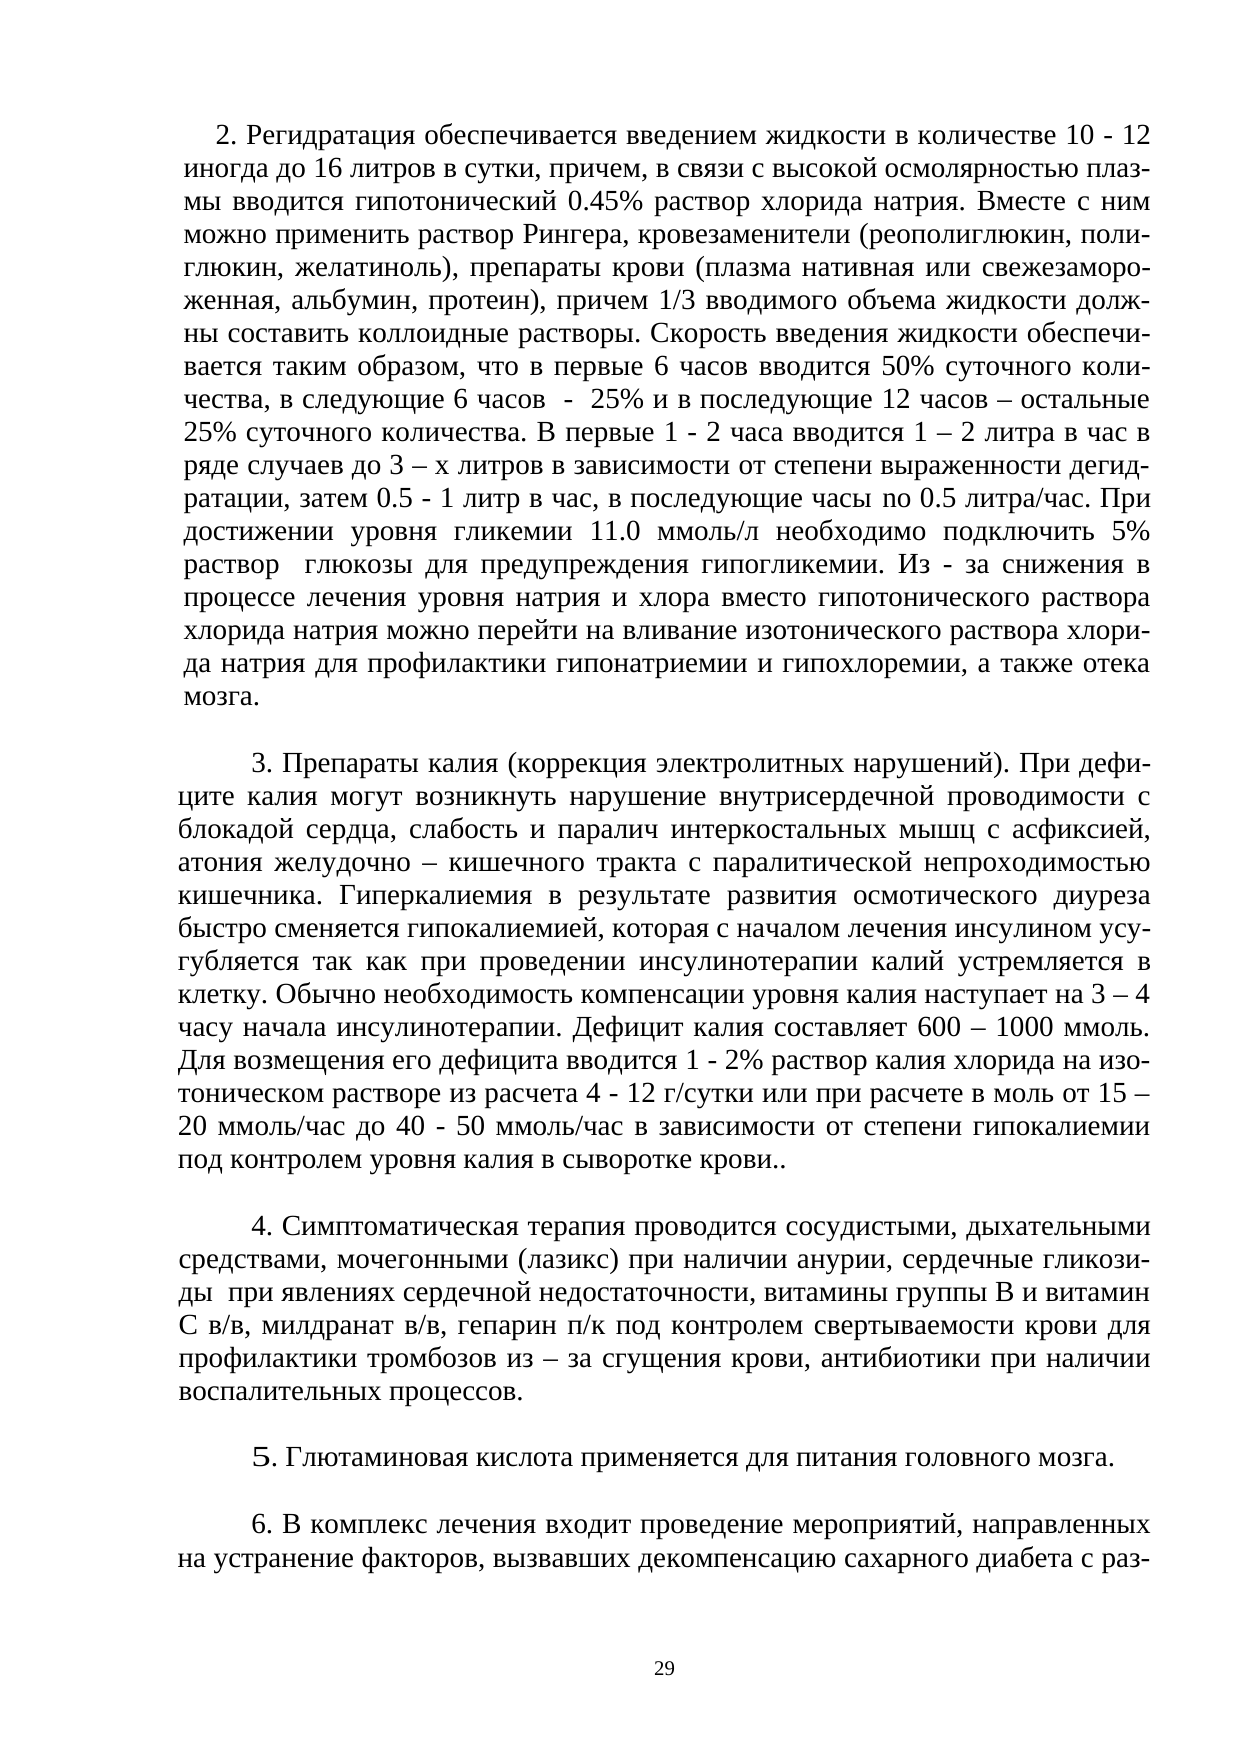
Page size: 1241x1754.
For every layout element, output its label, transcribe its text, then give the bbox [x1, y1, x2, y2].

text 3. Препараты калия (коррекция электролитных нарушений). При дефи- ците калия могут возникнуть нарушение внутрисердечной проводимости с блокадой сердца, слабость и паралич интеркостальных мышц с асфиксией, атония желудочно – кишечного тракта с паралитической непроходимостью кишечника. Гиперкалиемия в результате развития осмотического диуреза быстро сменяется гипокалиемией, которая с началом лечения инсулином усу- губляется так как при проведении инсулинотерапии калий устремляется в клетку. Обычно необходимость компенсации уровня калия наступает на 3 – 4 часу начала инсулинотерапии. Дефицит калия составляет 600 – 1000 ммоль. Для возмещения его дефицита вводится 1 - 2% раствор калия хлорида на изо- тоническом растворе из расчета 4 - 12 г/сутки или при расчете в моль от 15 – 20 ммоль/час до 40 - 50 ммоль/час в зависимости от степени гипокалиемии под контролем уровня калия в сыворотке крови.. [178, 746, 1152, 1175]
text 5. Глютаминовая кислота применяется для питания головного мозга. [178, 1440, 1152, 1473]
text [177, 1506, 1152, 1573]
text 4. Симптоматическая терапия проводится сосудистыми, дыхательными средствами, мочегонными (лазикс) при наличии анурии, сердечные гликози- ды при явлениях сердечной недостаточности, витамины группы В и витамин С в/в, милдранат в/в, гепарин п/к под контролем свертываемости крови для профилактики тромбозов из – за сгущения крови, антибиотики при наличии воспалительных процессов. [178, 1209, 1152, 1407]
text 2. Регидратация обеспечивается введением жидкости в количестве 10 - 12 иногда до 16 литров в сутки, причем, в связи с высокой осмолярностью плаз- мы вводится гипотонический 0.45% раствор хлорида натрия. Вместе с ним можно применить раствор Рингера, кровезаменители (реополиглюкин, поли- глюкин, желатиноль), препараты крови (плазма нативная или свежезаморо- женная, альбумин, протеин), причем 1/3 вводимого объема жидкости долж- ны составить коллоидные растворы. Скорость введения жидкости обеспечи- вается таким образом, что в первые 6 часов вводится 50% суточного коли- чества, в следующие 6 часов - 25% и в последующие 12 часов – остальные 25% суточного количества. В первые 1 - 2 часа вводится 1 – 2 литра в час в ряде случаев до 3 – х литров в зависимости от степени выраженности дегид- ратации, затем 0.5 - 1 литр в час, в последующие часы no 0.5 литра/час. При достижении уровня гликемии 11.0 ммоль/л необходимо подключить 5% раствор глюкозы для предупреждения гипогликемии. Из - за снижения в процессе лечения уровня натрия и хлора вместо гипотонического раствора хлорида натрия можно перейти на вливание изотонического раствора хлори- да натрия для профилактики гипонатриемии и гипохлоремии, а также отека мозга. [183, 118, 1152, 712]
